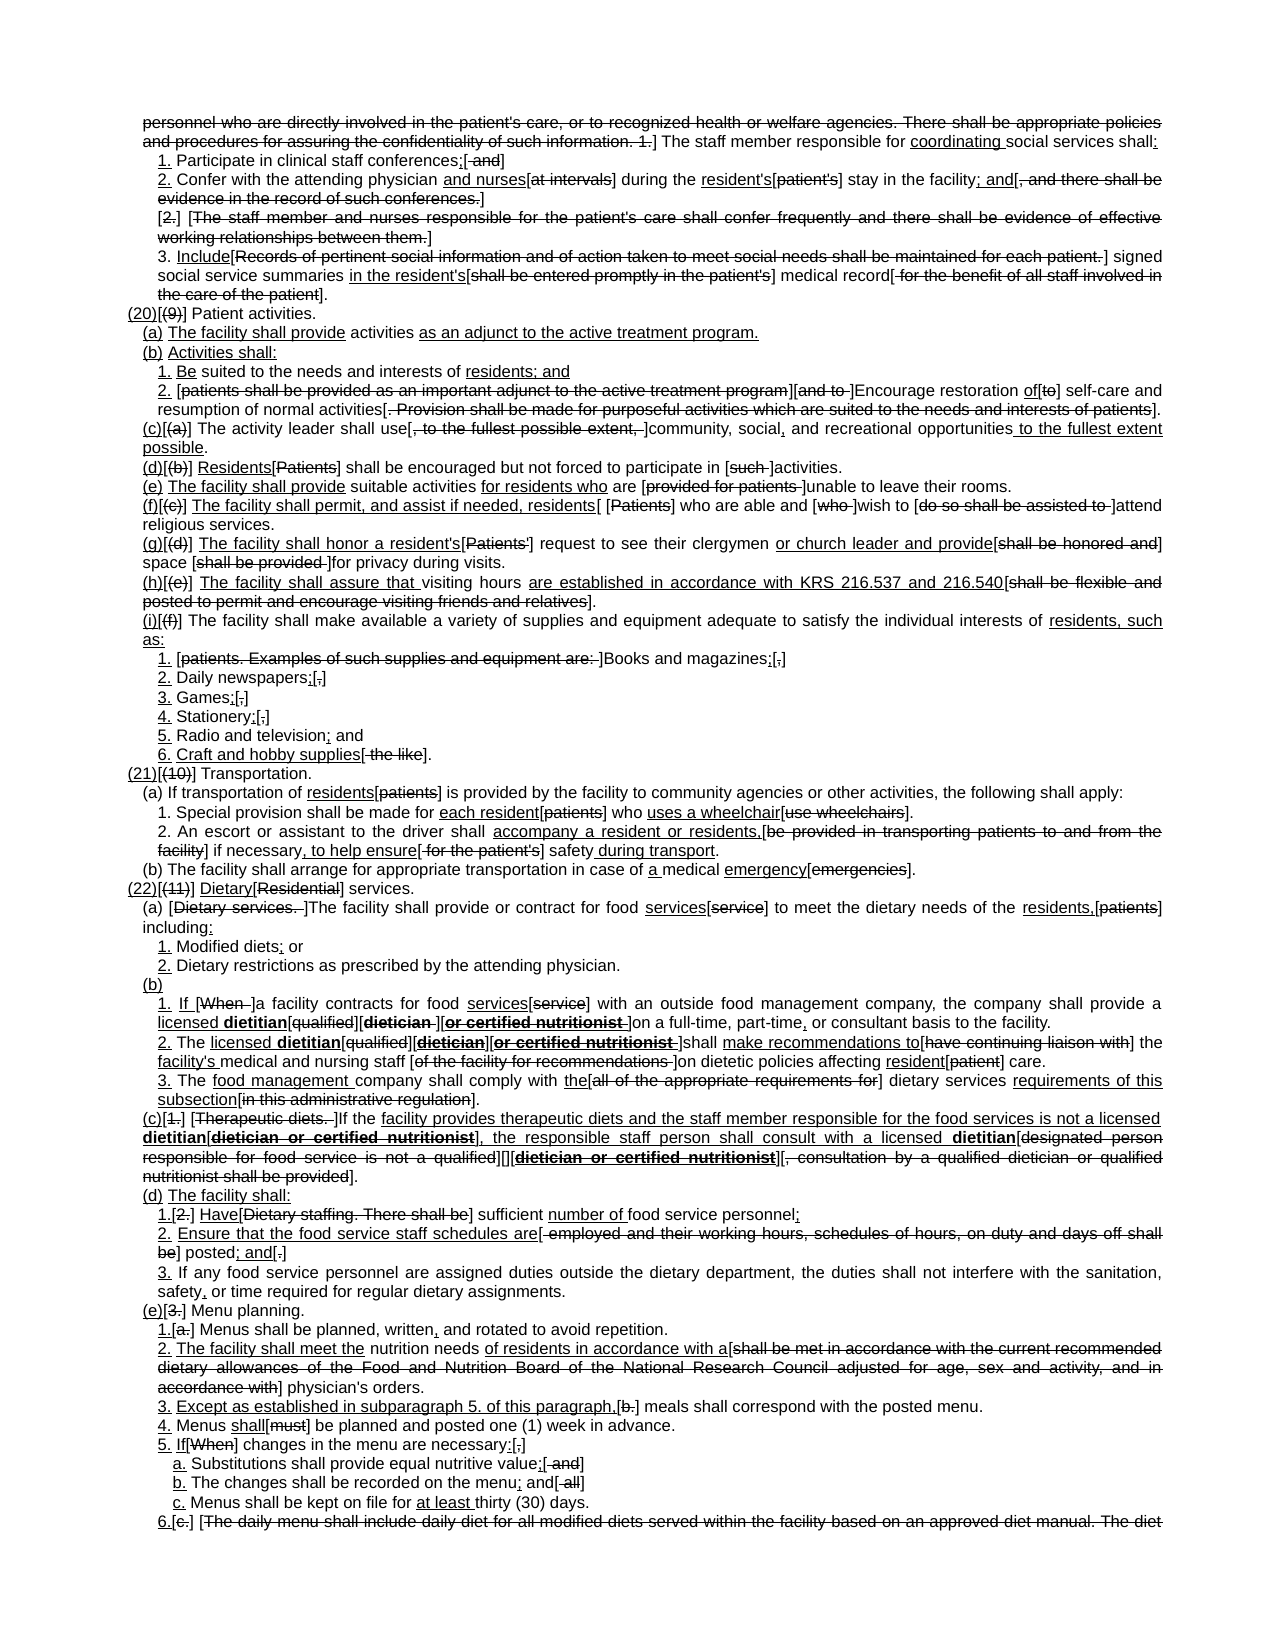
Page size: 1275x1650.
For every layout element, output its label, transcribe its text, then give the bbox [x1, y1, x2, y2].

text 1. Special provision shall be made for each resident[patients] who uses a wheelchair[use wheelchairs]. [157, 802, 1162, 822]
text (g)[(d)] The facility shall honor a resident's[Patients'] request to see their clergymen or church leader and provide[shall be honored and] space [shall be provided ]for privacy during visits. [142, 534, 1162, 572]
text (f)[(c)] The facility shall permit, and assist if needed, residents[ [Patients] who are able and [who ]wish to [do so shall be assisted to ]attend religious services. [142, 496, 1162, 534]
text 2. Dietary restrictions as prescribed by the attending physician. [157, 956, 1162, 975]
text (d)[(b)] Residents[Patients] shall be encouraged but not forced to participate in [such ]activities. [142, 457, 1162, 477]
text 2. The facility shall meet the nutrition needs of residents in accordance with a[shall be met in accordance with the current recommended dietary allowances of the Food and Nutrition Board of the National Research Council adjusted for age, sex and activity, and in accordance with] physician's orders. [157, 1339, 1162, 1369]
text b. The changes shall be recorded on the menu; and[ all] [172, 1473, 1162, 1492]
text (a) [Dietary services. ]The facility shall provide or contract for food services[service] to meet the dietary needs of the residents,[patients] including: [142, 898, 1162, 937]
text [157, 1512, 1162, 1531]
text 6. Craft and hobby supplies[ the like]. [157, 745, 1162, 764]
text 4. Stationery;[,] [157, 707, 1162, 726]
text (h)[(e)] The facility shall assure that visiting hours are established in accordance with KRS 216.537 and 216.540[shall be flexible and posted to permit and encourage visiting friends and relatives]. [142, 572, 1162, 611]
text (a) The facility shall provide activities as an adjunct to the active treatment program. [142, 323, 1162, 342]
text 3. Include[Records of pertinent social information and of action taken to meet social needs shall be maintained for each patient.] signed social service summaries in the resident's[shall be entered promptly in the patient's] medical record[ for the benefit of all staff involved in the care of the patient]. [157, 247, 1162, 304]
text 1. [patients. Examples of such supplies and equipment are: ]Books and magazines;[,] [157, 649, 1162, 668]
text 3. The food management company shall comply with the[all of the appropriate requirements for] dietary services requirements of this subsection[in this administrative regulation]. [157, 1071, 1162, 1109]
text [142, 124, 1162, 151]
text (e) The facility shall provide suitable activities for residents who are [provided for patients ]unable to leave their rooms. [142, 477, 1162, 496]
text (c)[1.] [Therapeutic diets. ]If the facility provides therapeutic diets and the staff member responsible for the food services is not a licensed dietitian[dietician or certified nutritionist], the responsible staff person shall consult with a licensed dietitian[designated person responsible for food service is not a qualified][][dietician or certified nutritionist][, consultation by a qualified dietician or qualified nutritionist shall be provided]. [142, 1109, 1162, 1186]
text 2. Confer with the attending physician and nurses[at intervals] during the resident's[patient's] stay in the facility; and[, and there shall be evidence in the record of such conferences.] [157, 170, 1162, 208]
text 3. Except as established in subparagraph 5. of this paragraph,[b.] meals shall correspond with the posted menu. [157, 1397, 1162, 1416]
text (b) [142, 975, 1162, 994]
text (b) The facility shall arrange for appropriate transportation in case of a medical emergency[emergencies]. [142, 860, 1162, 879]
text [2.] [The staff member and nurses responsible for the patient's care shall confer frequently and there shall be evidence of effective working relationships between them.] [157, 208, 1162, 247]
text 3. If any food service personnel are assigned duties outside the dietary department, the duties shall not interfere with the sanitation, safety, or time required for regular dietary assignments. [157, 1262, 1162, 1301]
text (c)[(a)] The activity leader shall use[, to the fullest possible extent, ]community, social, and recreational opportunities to the fullest extent possible. [142, 419, 1162, 457]
text 1. Be suited to the needs and interests of residents; and [157, 362, 1162, 381]
text (b) Activities shall: [142, 342, 1162, 362]
text a. Substitutions shall provide equal nutritive value;[ and] [172, 1454, 1162, 1473]
text 2. Daily newspapers;[,] [157, 668, 1162, 687]
text (e)[3.] Menu planning. [142, 1301, 1162, 1320]
text 5. If[When] changes in the menu are necessary:[,] [157, 1435, 1162, 1454]
text 2. [patients shall be provided as an important adjunct to the active treatment program][and to ]Encourage restoration of[to] self-care and resumption of normal activities[. Provision shall be made for purposeful activities which are suited to the needs and interests of patients]. [157, 381, 1162, 419]
text (21)[(10)] Transportation. [127, 764, 1162, 783]
text 2. The facility shall meet the nutrition needs of residents in accordance with a[shall be met in accordance with the current recommended dietary allowances of the Food and Nutrition Board of the National Research Council adjusted for age, sex and activity, and in accordance with] physician's orders. [157, 1370, 1162, 1397]
text 2. The licensed dietitian[qualified][dietician][or certified nutritionist ]shall make recommendations to[have continuing liaison with] the facility's medical and nursing staff [of the facility for recommendations ]on dietetic policies affecting resident[patient] care. [157, 1032, 1162, 1071]
text 1.[a.] Menus shall be planned, written, and rotated to avoid repetition. [157, 1320, 1162, 1339]
text 1. If [When ]a facility contracts for food services[service] with an outside food management company, the company shall provide a licensed dietitian[qualified][dietician ][or certified nutritionist ]on a full-time, part-time, or consultant basis to the facility. [157, 994, 1162, 1032]
text 5. Radio and television; and [157, 726, 1162, 745]
text (22)[(11)] Dietary[Residential] services. [127, 879, 1162, 898]
text 1. Participate in clinical staff conferences;[ and] [157, 151, 1162, 170]
text (i)[(f)] The facility shall make available a variety of supplies and equipment adequate to satisfy the individual interests of residents, such as: [142, 611, 1162, 649]
text 4. Menus shall[must] be planned and posted one (1) week in advance. [157, 1416, 1162, 1435]
text (d) The facility shall: [142, 1186, 1162, 1205]
text 2. Ensure that the food service staff schedules are[ employed and their working hours, schedules of hours, on duty and days off shall be] posted; and[.] [157, 1224, 1162, 1262]
text 1. Modified diets; or [157, 937, 1162, 956]
text (a) If transportation of residents[patients] is provided by the facility to community agencies or other activities, the following shall apply: [142, 783, 1162, 802]
text 2. An escort or assistant to the driver shall accompany a resident or residents,[be provided in transporting patients to and from the facility] if necessary, to help ensure[ for the patient's] safety during transport. [157, 822, 1162, 860]
text c. Menus shall be kept on file for at least thirty (30) days. [172, 1492, 1162, 1512]
text 3. Games;[,] [157, 687, 1162, 707]
text 1.[2.] Have[Dietary staffing. There shall be] sufficient number of food service personnel; [157, 1205, 1162, 1224]
text (20)[(9)] Patient activities. [127, 304, 1162, 323]
